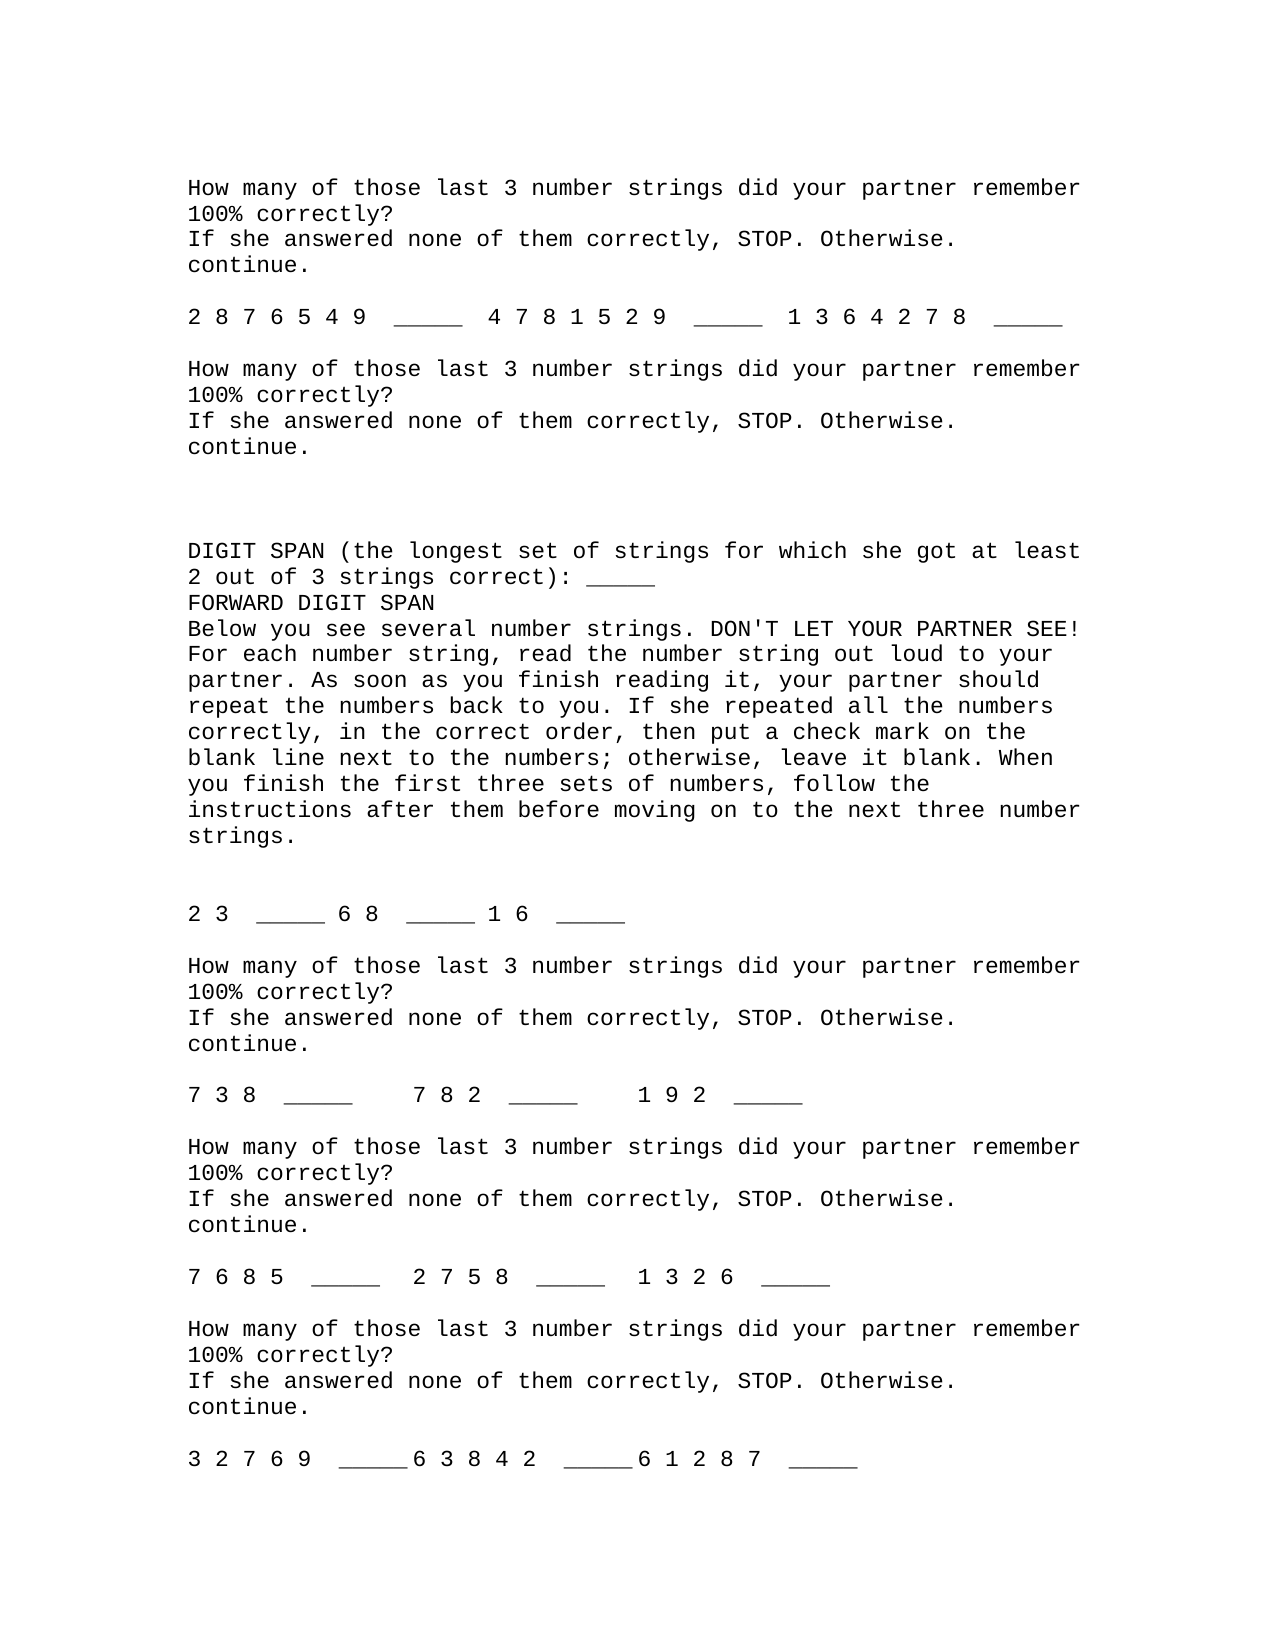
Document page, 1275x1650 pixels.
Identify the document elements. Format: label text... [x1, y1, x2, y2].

text 3 2 7 6 9 _____ 6 3 8 4 2 _____ 6 1 2 8 7 _____ [187, 1447, 1087, 1473]
text If she answered none of them correctly, STOP. Otherwise. continue. [187, 409, 1087, 461]
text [187, 176, 1087, 228]
text 2 3 _____ 6 8 _____ 1 6 _____ [187, 902, 1087, 928]
text 7 3 8 _____ 7 8 2 _____ 1 9 2 _____ [187, 1084, 1087, 1110]
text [187, 1369, 1087, 1421]
text If she answered none of them correctly, STOP. Otherwise. continue. [187, 1187, 1087, 1239]
text 7 6 8 5 _____ 2 7 5 8 _____ 1 3 2 6 _____ [187, 1265, 1087, 1291]
text How many of those last 3 number strings did your partner remember 100% correctly? [187, 357, 1087, 409]
text DIGIT SPAN (the longest set of strings for which she got at least 2 out of 3 strings correct): _____ [187, 539, 1087, 591]
text 2 8 7 6 5 4 9 _____ 4 7 8 1 5 2 9 _____ 1 3 6 4 2 7 8 _____ [187, 306, 1087, 332]
text Below you see several number strings. DON'T LET YOUR PARTNER SEE! For each number string, read the number string out loud to your partner. As soon as you finish reading it, your partner should repeat the numbers back to you. If she repeated all the numbers correctly, in the correct order, then put a check mark on the blank line next to the numbers; otherwise, leave it blank. When you finish the first three sets of numbers, follow the instructions after them before moving on to the next three number strings. [187, 617, 1087, 850]
text How many of those last 3 number strings did your partner remember 100% correctly? [187, 954, 1087, 1006]
text If she answered none of them correctly, STOP. Otherwise. continue. [187, 1006, 1087, 1058]
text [187, 228, 1087, 280]
text FORWARD DIGIT SPAN [187, 591, 1087, 617]
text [187, 1317, 1087, 1369]
text How many of those last 3 number strings did your partner remember 100% correctly? [187, 1136, 1087, 1187]
